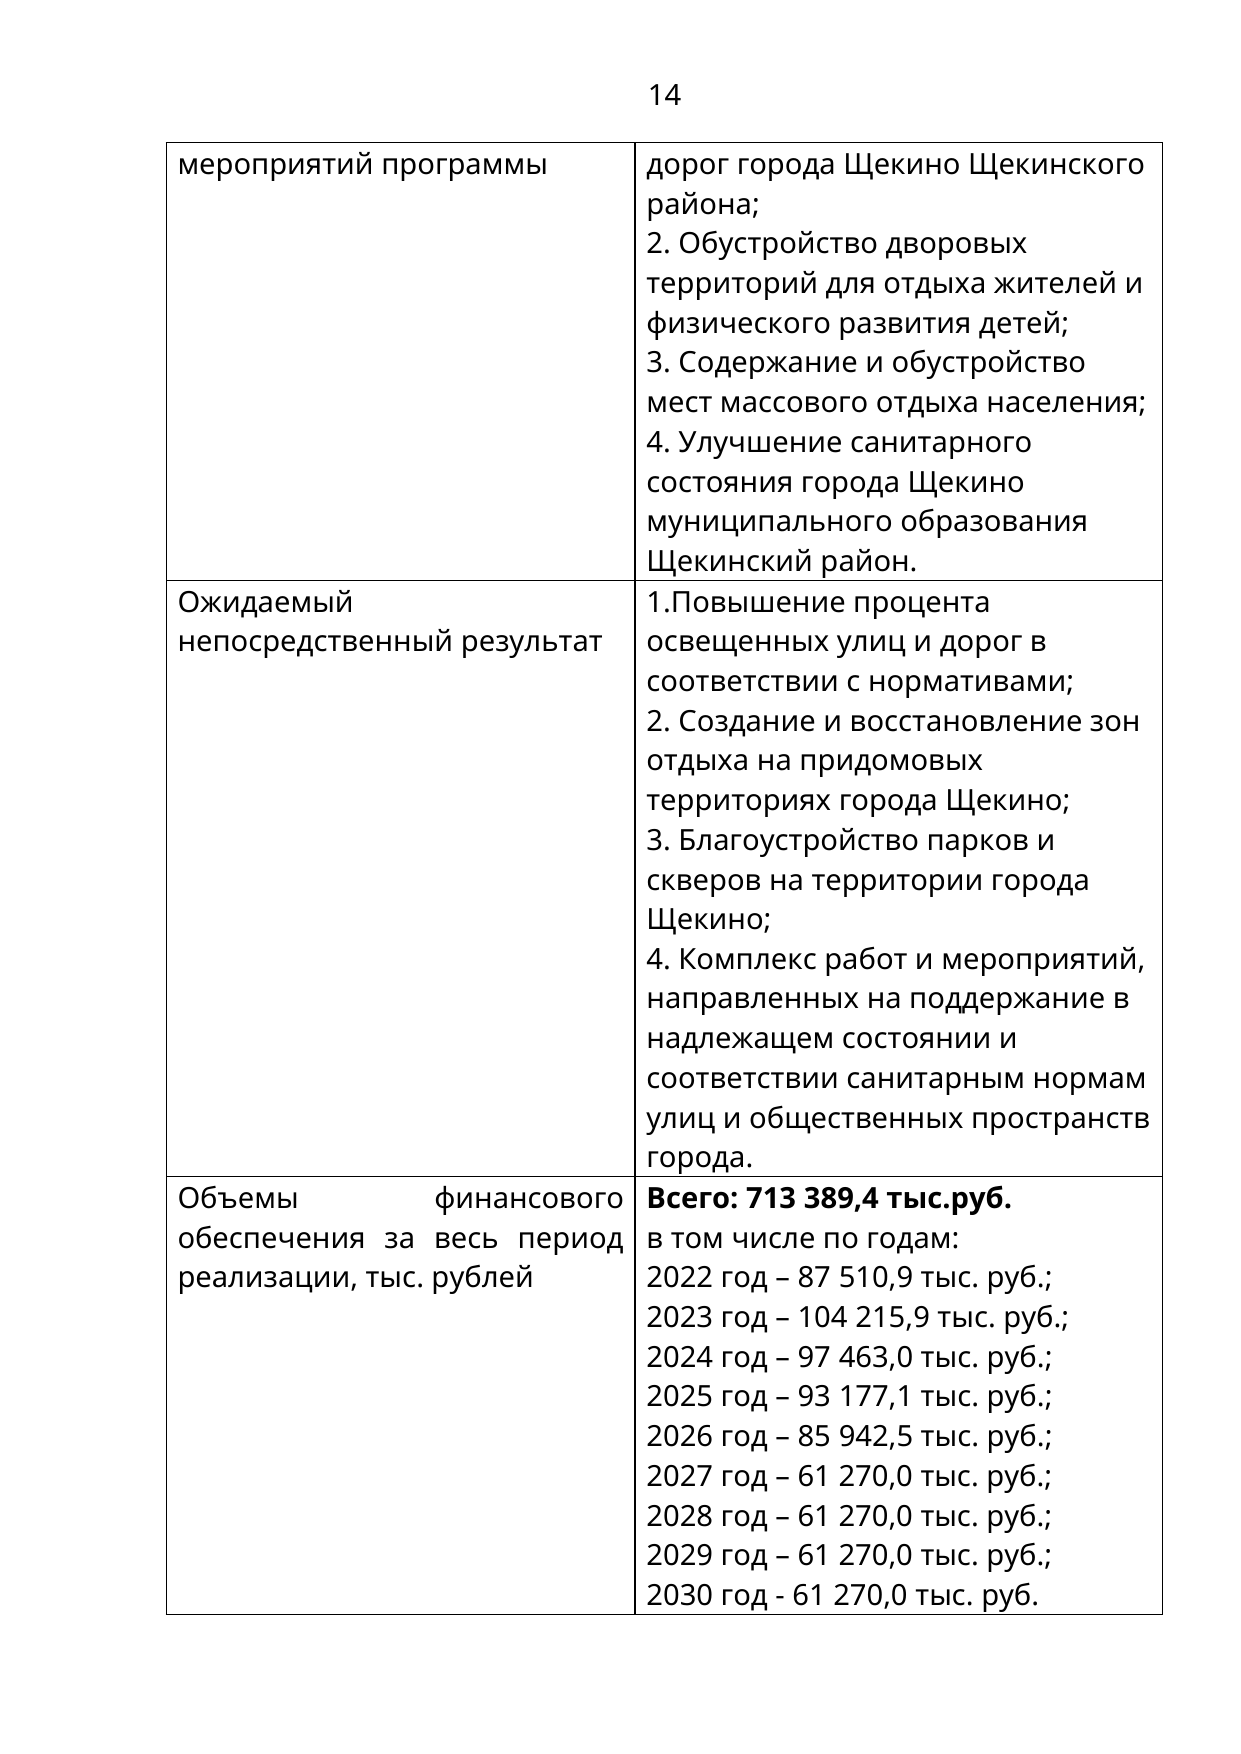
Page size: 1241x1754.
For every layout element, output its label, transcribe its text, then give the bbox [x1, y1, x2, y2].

table_cell 1.Повышение процента освещенных улиц и дорог в соответствии с нормативами; 2. Создание и восстановление зон отдыха на придомовых территориях города Щекино; 3. Благоустройство парков и скверов на территории города Щекино; 4. Комплекс работ и мероприятий, направленных на поддержание в надлежащем состоянии и соответствии санитарным нормам улиц и общественных пространств города. [636, 581, 1162, 1176]
table_cell Ожидаемый непосредственный результат [167, 581, 634, 1176]
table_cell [636, 143, 1162, 580]
table_cell Объемы финансового обеспечения за весь период реализации, тыс. рублей [167, 1177, 634, 1614]
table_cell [167, 143, 634, 580]
table_cell Всего: 713 389,4 тыс.руб. в том числе по годам: 2022 год – 87 510,9 тыс. руб.; 2023 год – 104 215,9 тыс. руб.; 2024 год – 97 463,0 тыс. руб.; 2025 год – 93 177,1 тыс. руб.; 2026 год – 85 942,5 тыс. руб.; 2027 год – 61 270,0 тыс. руб.; 2028 год – 61 270,0 тыс. руб.; 2029 год – 61 270,0 тыс. руб.; 2030 год - 61 270,0 тыс. руб. [636, 1177, 1162, 1614]
